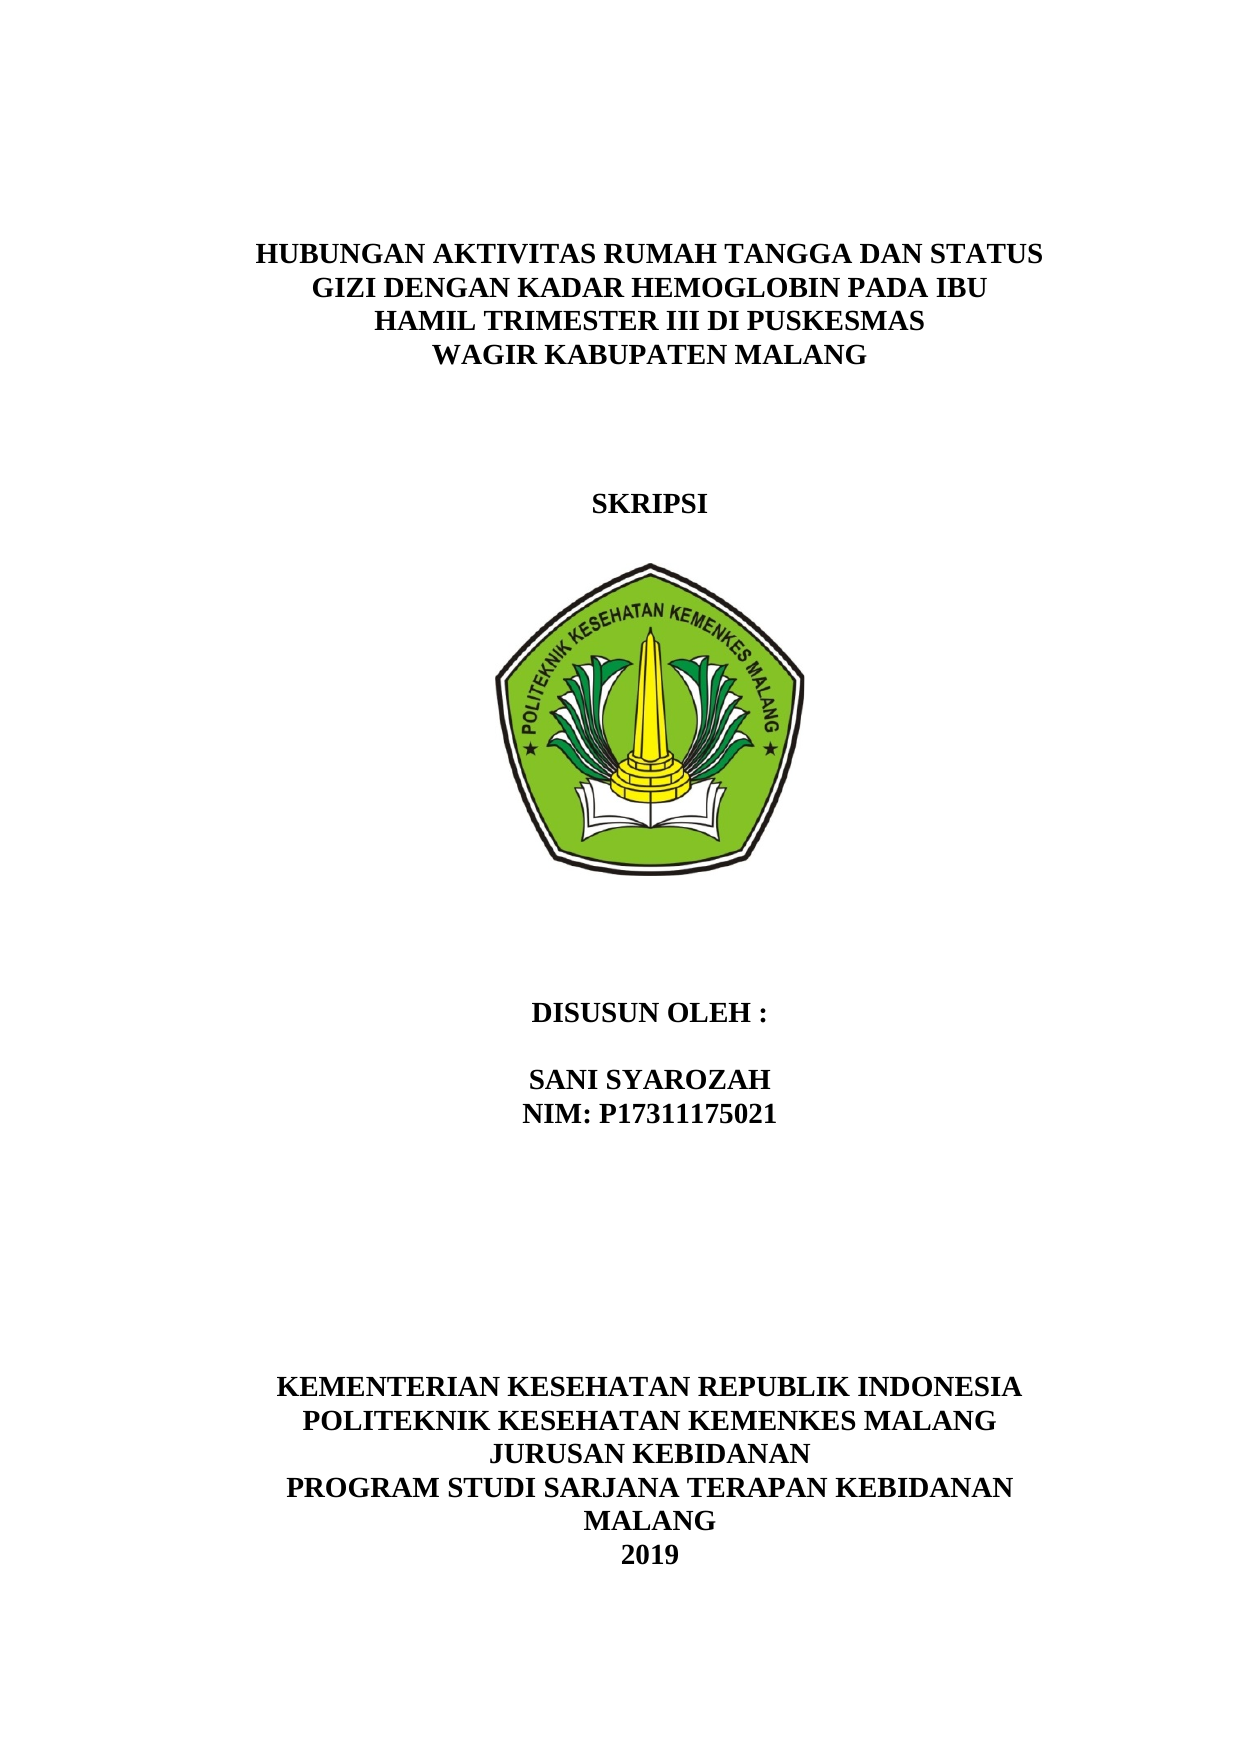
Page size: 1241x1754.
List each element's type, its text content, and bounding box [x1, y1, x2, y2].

text 2019 [236, 1537, 1063, 1571]
picture [495, 563, 805, 876]
text SANI SYAROZAH [236, 1062, 1063, 1096]
text HAMIL TRIMESTER III DI PUSKESMAS [236, 303, 1063, 337]
text PROGRAM STUDI SARJANA TERAPAN KEBIDANAN MALANG [236, 1470, 1063, 1537]
text KEMENTERIAN KESEHATAN REPUBLIK INDONESIA [236, 1369, 1063, 1403]
text WAGIR KABUPATEN MALANG [236, 337, 1063, 370]
text SKRIPSI [236, 486, 1063, 519]
text POLITEKNIK KESEHATAN KEMENKES MALANG [236, 1403, 1063, 1436]
text JURUSAN KEBIDANAN [236, 1436, 1063, 1470]
text HUBUNGAN AKTIVITAS RUMAH TANGGA DAN STATUS GIZI DENGAN KADAR HEMOGLOBIN PADA IBU [236, 236, 1063, 303]
text NIM: P17311175021 [236, 1096, 1063, 1129]
text DISUSUN OLEH : [236, 995, 1063, 1029]
